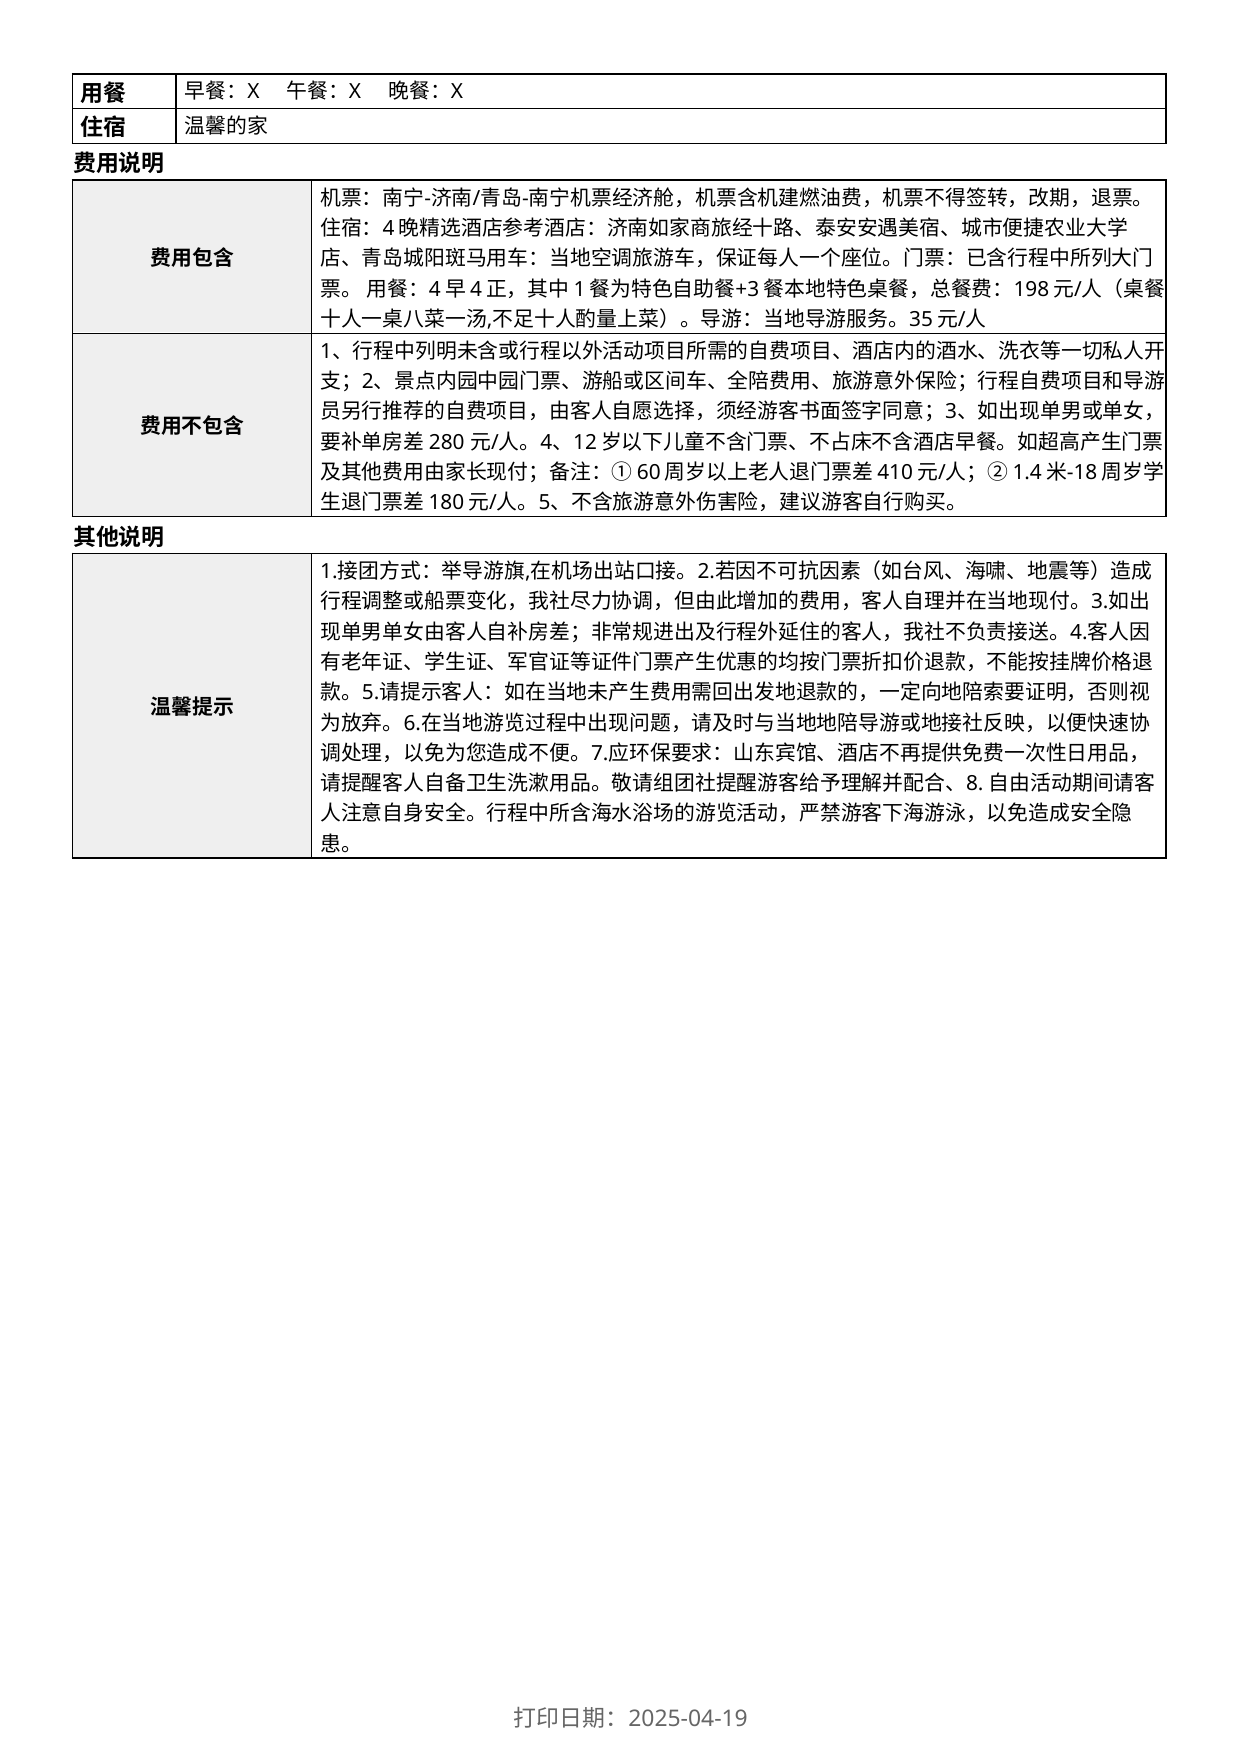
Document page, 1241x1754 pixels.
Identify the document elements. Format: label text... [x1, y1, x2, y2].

table_cell 1、行程中列明未含或行程以外活动项目所需的自费项目、酒店内的酒水、洗衣等一切私人开支； [312, 334, 1165, 516]
table_cell 用餐 [73, 75, 175, 108]
text 其他说明 [73, 518, 1167, 552]
table_header 1.接团方式：举导游旗,在机场出站口接。 [312, 554, 1165, 857]
table_header 温馨提示 [73, 554, 311, 857]
table_cell 费用不包含 [73, 334, 311, 516]
table_header 费用包含 [73, 181, 311, 332]
text 费用说明 [73, 145, 1167, 178]
table_cell 温馨的家 [177, 109, 1165, 142]
table_cell 住宿 [73, 109, 175, 142]
table_cell 早餐：X 午餐：X 晚餐：X [177, 75, 1165, 108]
table_header 机票：南宁-济南/青岛-南宁机票经济舱，机票含机建燃油费，机票不得签转，改期，退票。 [312, 181, 1165, 332]
